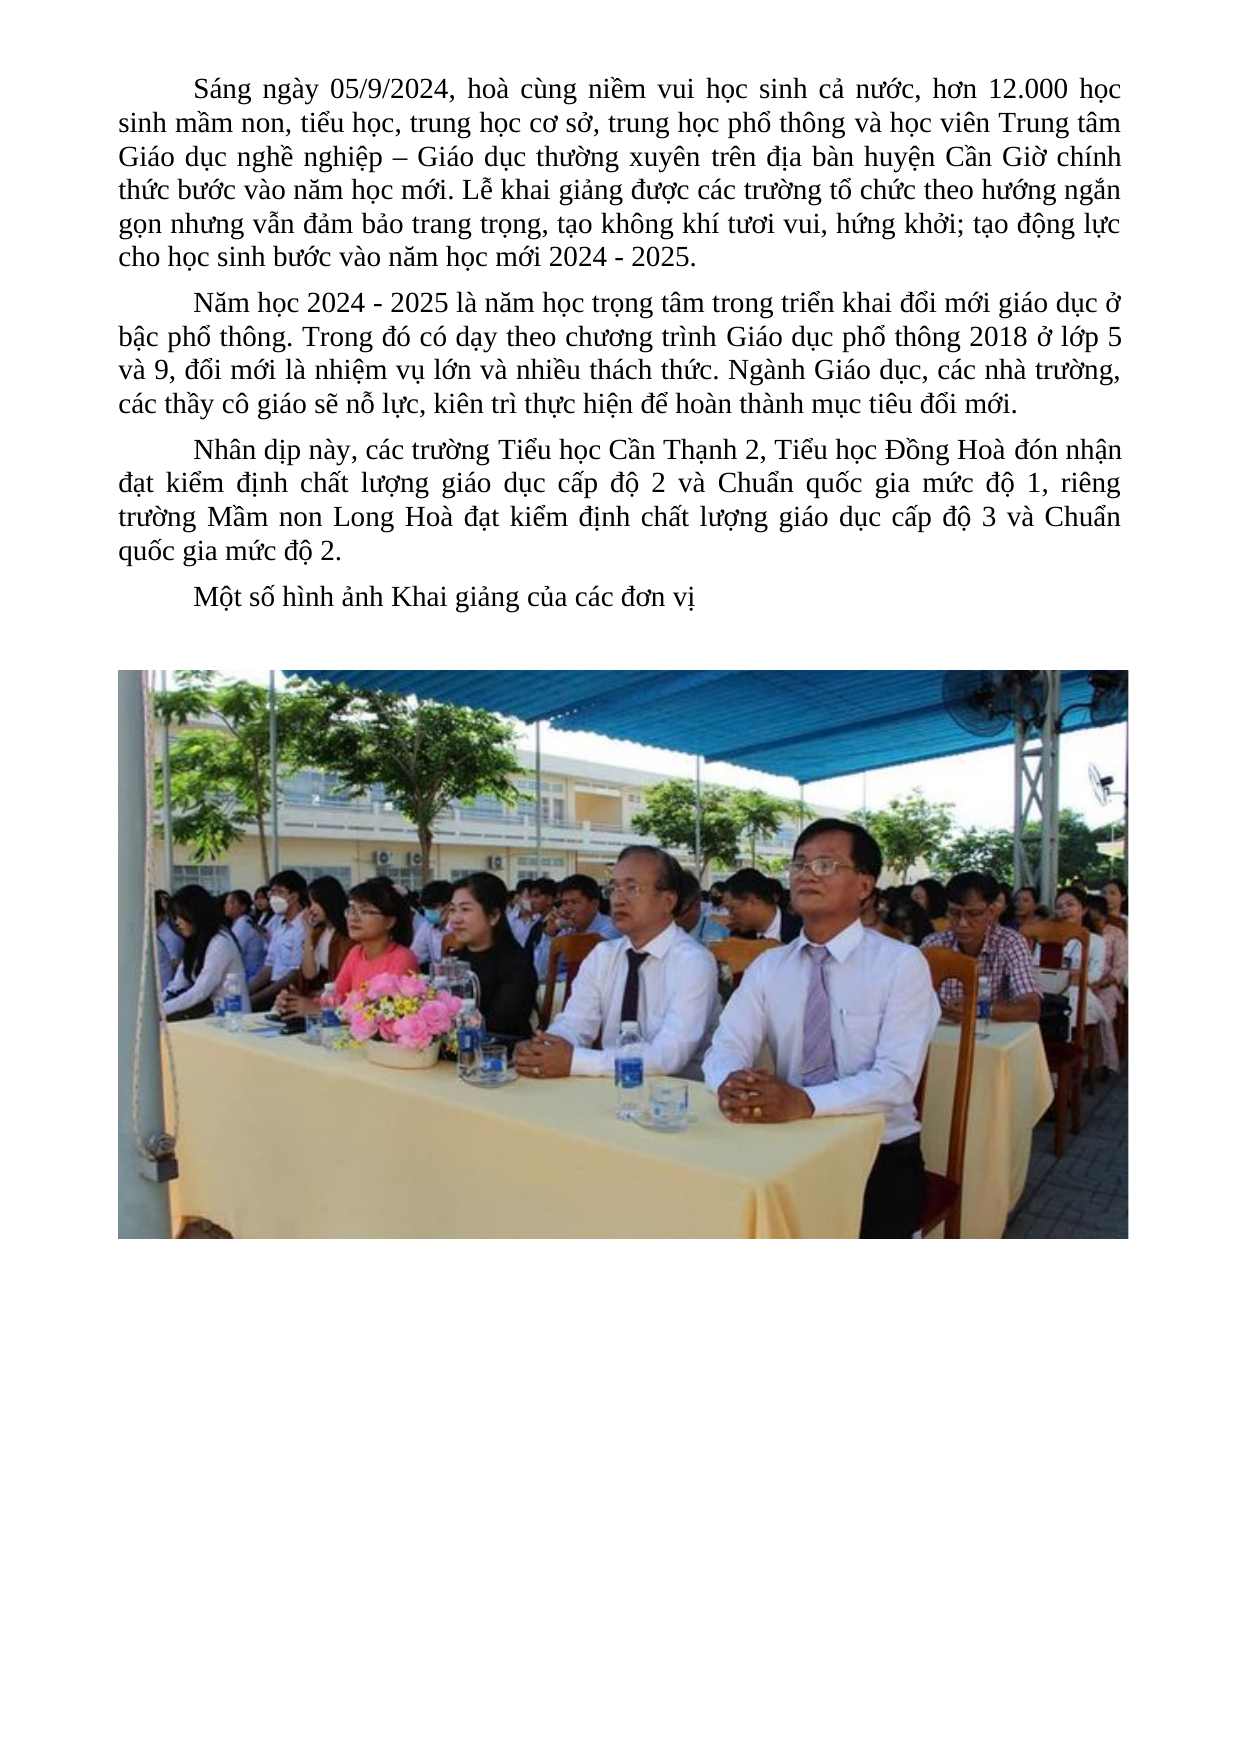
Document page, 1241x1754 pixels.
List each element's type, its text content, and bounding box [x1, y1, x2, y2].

text Năm học 2024 - 2025 là năm học trọng tâm trong triển khai đổi mới giáo dục ở bậc phổ thông. Trong đó có dạy theo chương trình Giáo dục phổ thông 2018 ở lớp 5 và 9, đổi mới là nhiệm vụ lớn và nhiều thách thức. Ngành Giáo dục, các nhà trường, các thầy cô giáo sẽ nỗ lực, kiên trì thực hiện để hoàn thành mục tiêu đổi mới. [118, 285, 1122, 419]
text Nhân dịp này, các trường Tiểu học Cần Thạnh 2, Tiểu học Đồng Hoà đón nhận đạt kiểm định chất lượng giáo dục cấp độ 2 và Chuẩn quốc gia mức độ 1, riêng trường Mầm non Long Hoà đạt kiểm định chất lượng giáo dục cấp độ 3 và Chuẩn quốc gia mức độ 2. [118, 432, 1122, 566]
picture [118, 670, 1129, 1239]
text Một số hình ảnh Khai giảng của các đơn vị [118, 579, 1122, 612]
text Sáng ngày 05/9/2024, hoà cùng niềm vui học sinh cả nước, hơn 12.000 học sinh mầm non, tiểu học, trung học cơ sở, trung học phổ thông và học viên Trung tâm Giáo dục nghề nghiệp – Giáo dục thường xuyên trên địa bàn huyện Cần Giờ chính thức bước vào năm học mới. Lễ khai giảng được các trường tổ chức theo hướng ngắn gọn nhưng vẫn đảm bảo trang trọng, tạo không khí tươi vui, hứng khởi; tạo động lực cho học sinh bước vào năm học mới 2024 - 2025. [118, 72, 1122, 273]
